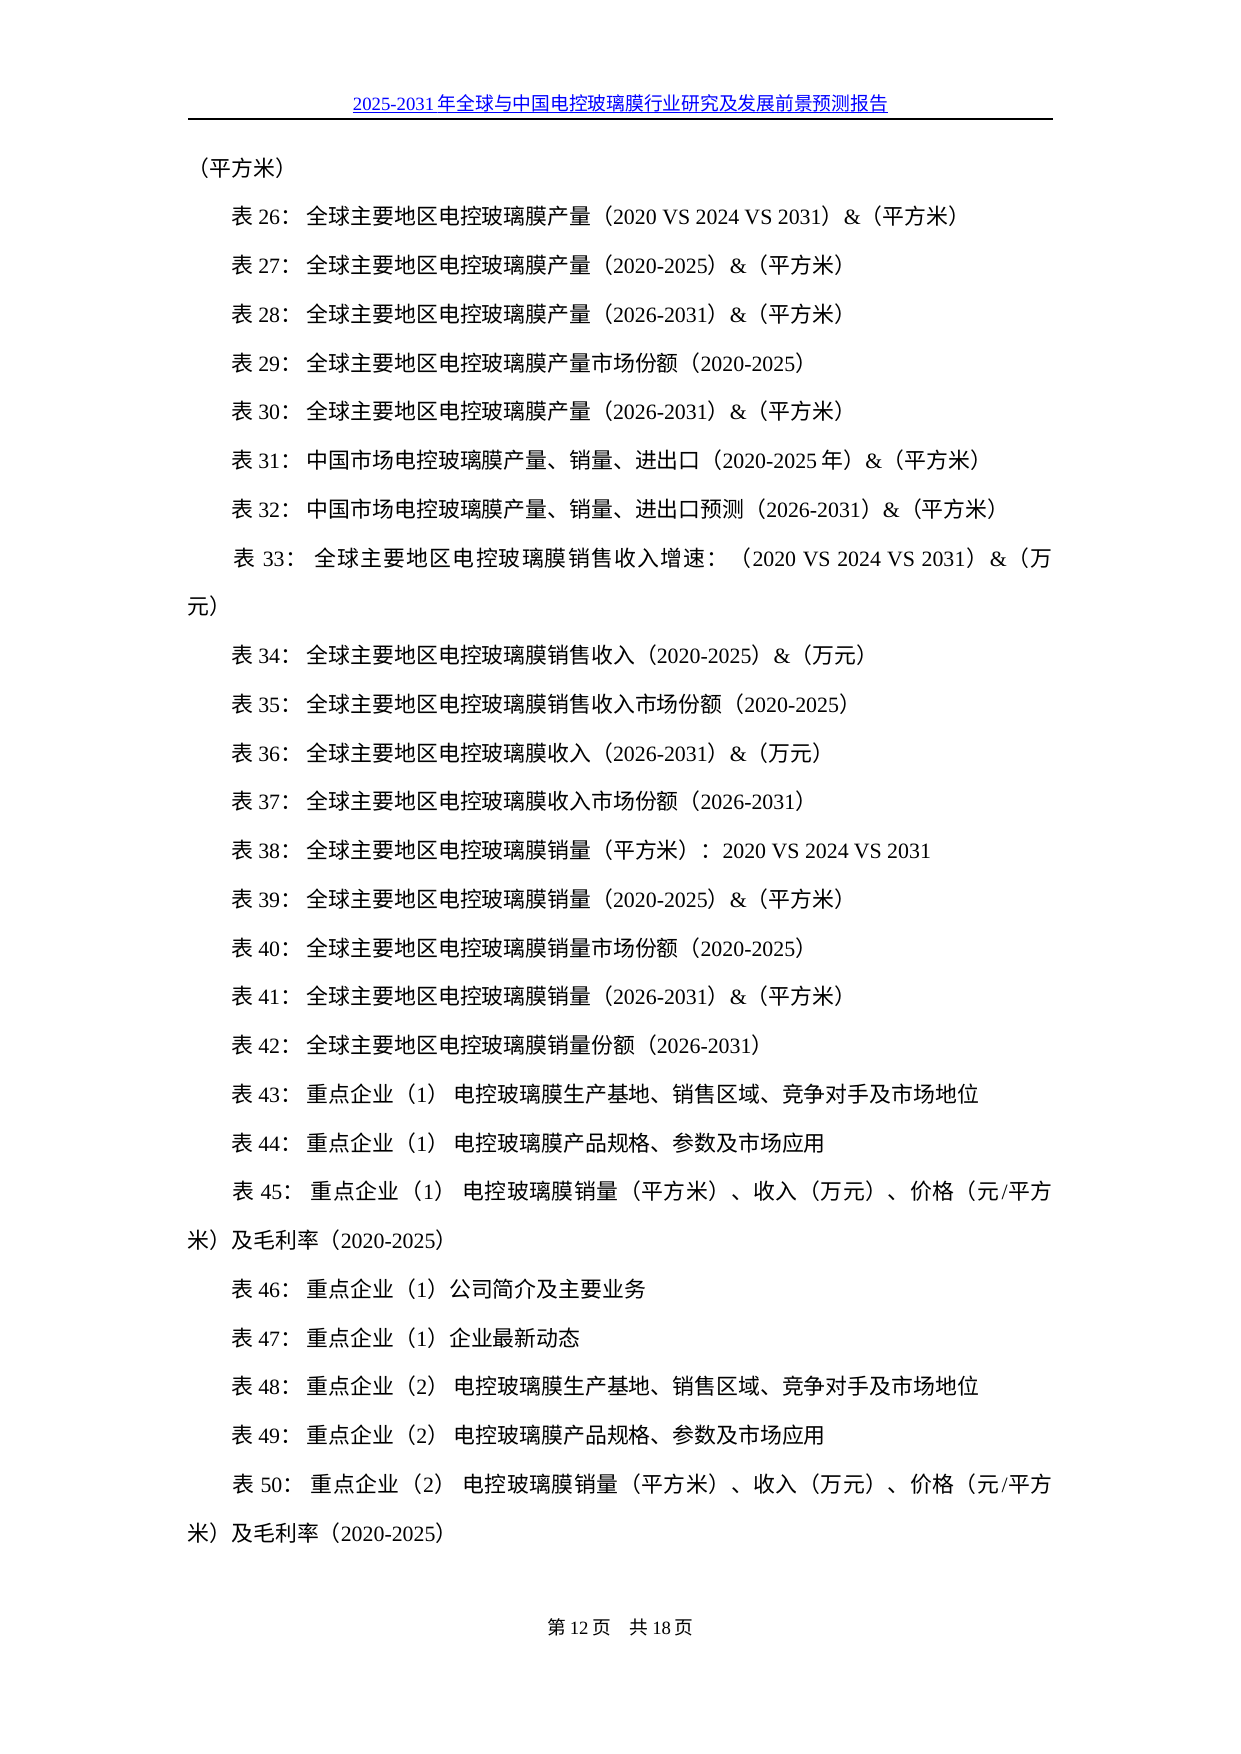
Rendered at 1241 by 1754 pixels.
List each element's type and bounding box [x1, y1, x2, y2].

text [187, 150, 1053, 1548]
